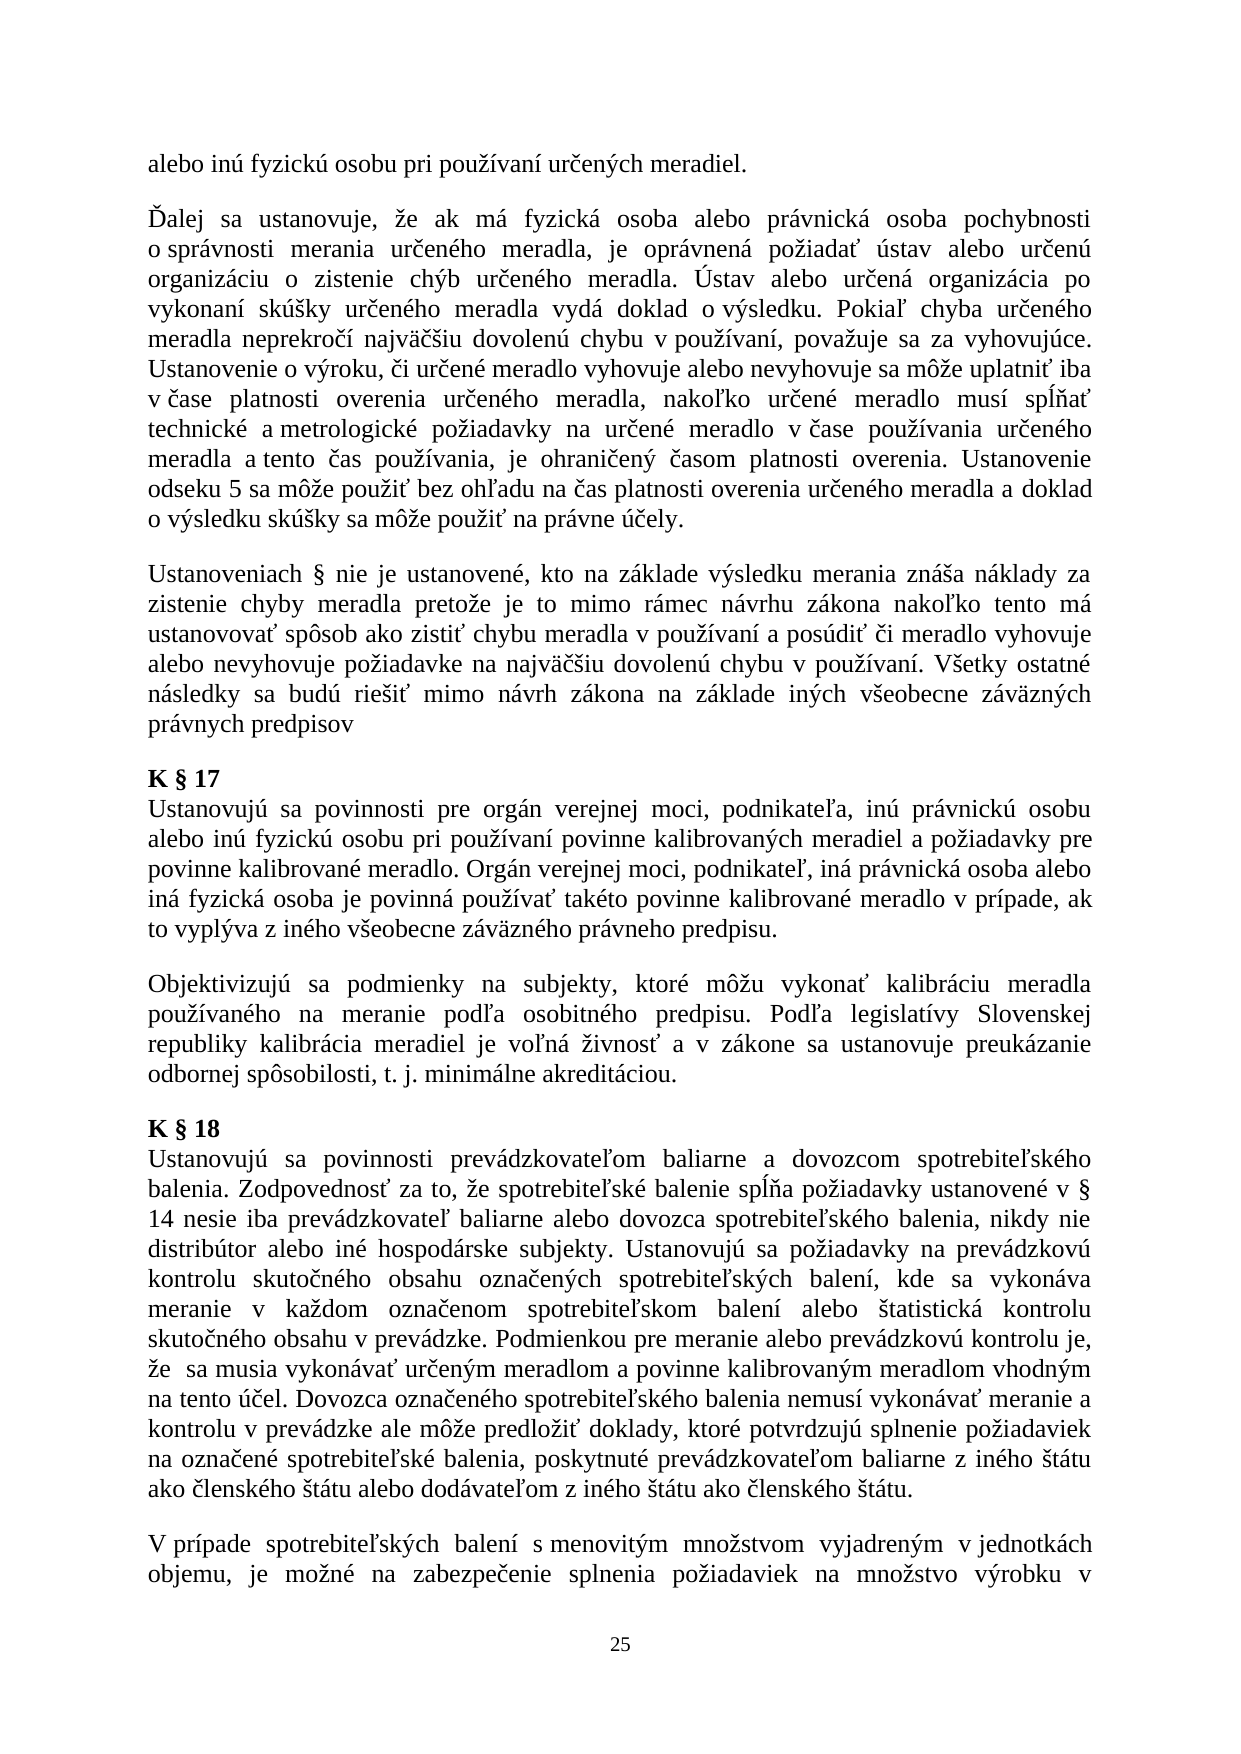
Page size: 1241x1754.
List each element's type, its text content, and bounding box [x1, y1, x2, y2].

text K § 17 [148, 763, 1093, 793]
text Objektivizujú sa podmienky na subjekty, ktoré môžu vykonať kalibráciu meradla používaného na meranie podľa osobitného predpisu. Podľa legislatívy Slovenskej republiky kalibrácia meradiel je voľná živnosť a v zákone sa ustanovuje preukázanie odbornej spôsobilosti, t. j. minimálne akreditáciou. [148, 968, 1093, 1088]
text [148, 1528, 1093, 1588]
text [148, 148, 1093, 178]
text Ustanoveniach § nie je ustanovené, kto na základe výsledku merania znáša náklady za zistenie chyby meradla pretože je to mimo rámec návrhu zákona nakoľko tento má ustanovovať spôsob ako zistiť chybu meradla v používaní a posúdiť či meradlo vyhovuje alebo nevyhovuje požiadavke na najväčšiu dovolenú chybu v používaní. Všetky ostatné následky sa budú riešiť mimo návrh zákona na základe iných všeobecne záväzných právnych predpisov [148, 558, 1093, 738]
text Ustanovujú sa povinnosti pre orgán verejnej moci, podnikateľa, inú právnickú osobu alebo inú fyzickú osobu pri používaní povinne kalibrovaných meradiel a požiadavky pre povinne kalibrované meradlo. Orgán verejnej moci, podnikateľ, iná právnická osoba alebo iná fyzická osoba je povinná používať takéto povinne kalibrované meradlo v prípade, ak to vyplýva z iného všeobecne záväzného právneho predpisu. [148, 793, 1093, 943]
text Ustanovujú sa povinnosti prevádzkovateľom baliarne a dovozcom spotrebiteľského balenia. Zodpovednosť za to, že spotrebiteľské balenie spĺňa požiadavky ustanovené v § 14 nesie iba prevádzkovateľ baliarne alebo dovozca spotrebiteľského balenia, nikdy nie distribútor alebo iné hospodárske subjekty. Ustanovujú sa požiadavky na prevádzkovú kontrolu skutočného obsahu označených spotrebiteľských balení, kde sa vykonáva meranie v každom označenom spotrebiteľskom balení alebo štatistická kontrolu skutočného obsahu v prevádzke. Podmienkou pre meranie alebo prevádzkovú kontrolu je, že sa musia vykonávať určeným meradlom a povinne kalibrovaným meradlom vhodným na tento účel. Dovozca označeného spotrebiteľského balenia nemusí vykonávať meranie a kontrolu v prevádzke ale môže predložiť doklady, ktoré potvrdzujú splnenie požiadaviek na označené spotrebiteľské balenia, poskytnuté prevádzkovateľom baliarne z iného štátu ako členského štátu alebo dodávateľom z iného štátu ako členského štátu. [148, 1143, 1093, 1503]
text K § 18 [148, 1113, 1093, 1143]
text Ďalej sa ustanovuje, že ak má fyzická osoba alebo právnická osoba pochybnosti o správnosti merania určeného meradla, je oprávnená požiadať ústav alebo určenú organizáciu o zistenie chýb určeného meradla. Ústav alebo určená organizácia po vykonaní skúšky určeného meradla vydá doklad o výsledku. Pokiaľ chyba určeného meradla neprekročí najväčšiu dovolenú chybu v používaní, považuje sa za vyhovujúce. Ustanovenie o výroku, či určené meradlo vyhovuje alebo nevyhovuje sa môže uplatniť iba v čase platnosti overenia určeného meradla, nakoľko určené meradlo musí spĺňať technické a metrologické požiadavky na určené meradlo v čase používania určeného meradla a tento čas používania, je ohraničený časom platnosti overenia. Ustanovenie odseku 5 sa môže použiť bez ohľadu na čas platnosti overenia určeného meradla a doklad o výsledku skúšky sa môže použiť na právne účely. [148, 203, 1093, 533]
